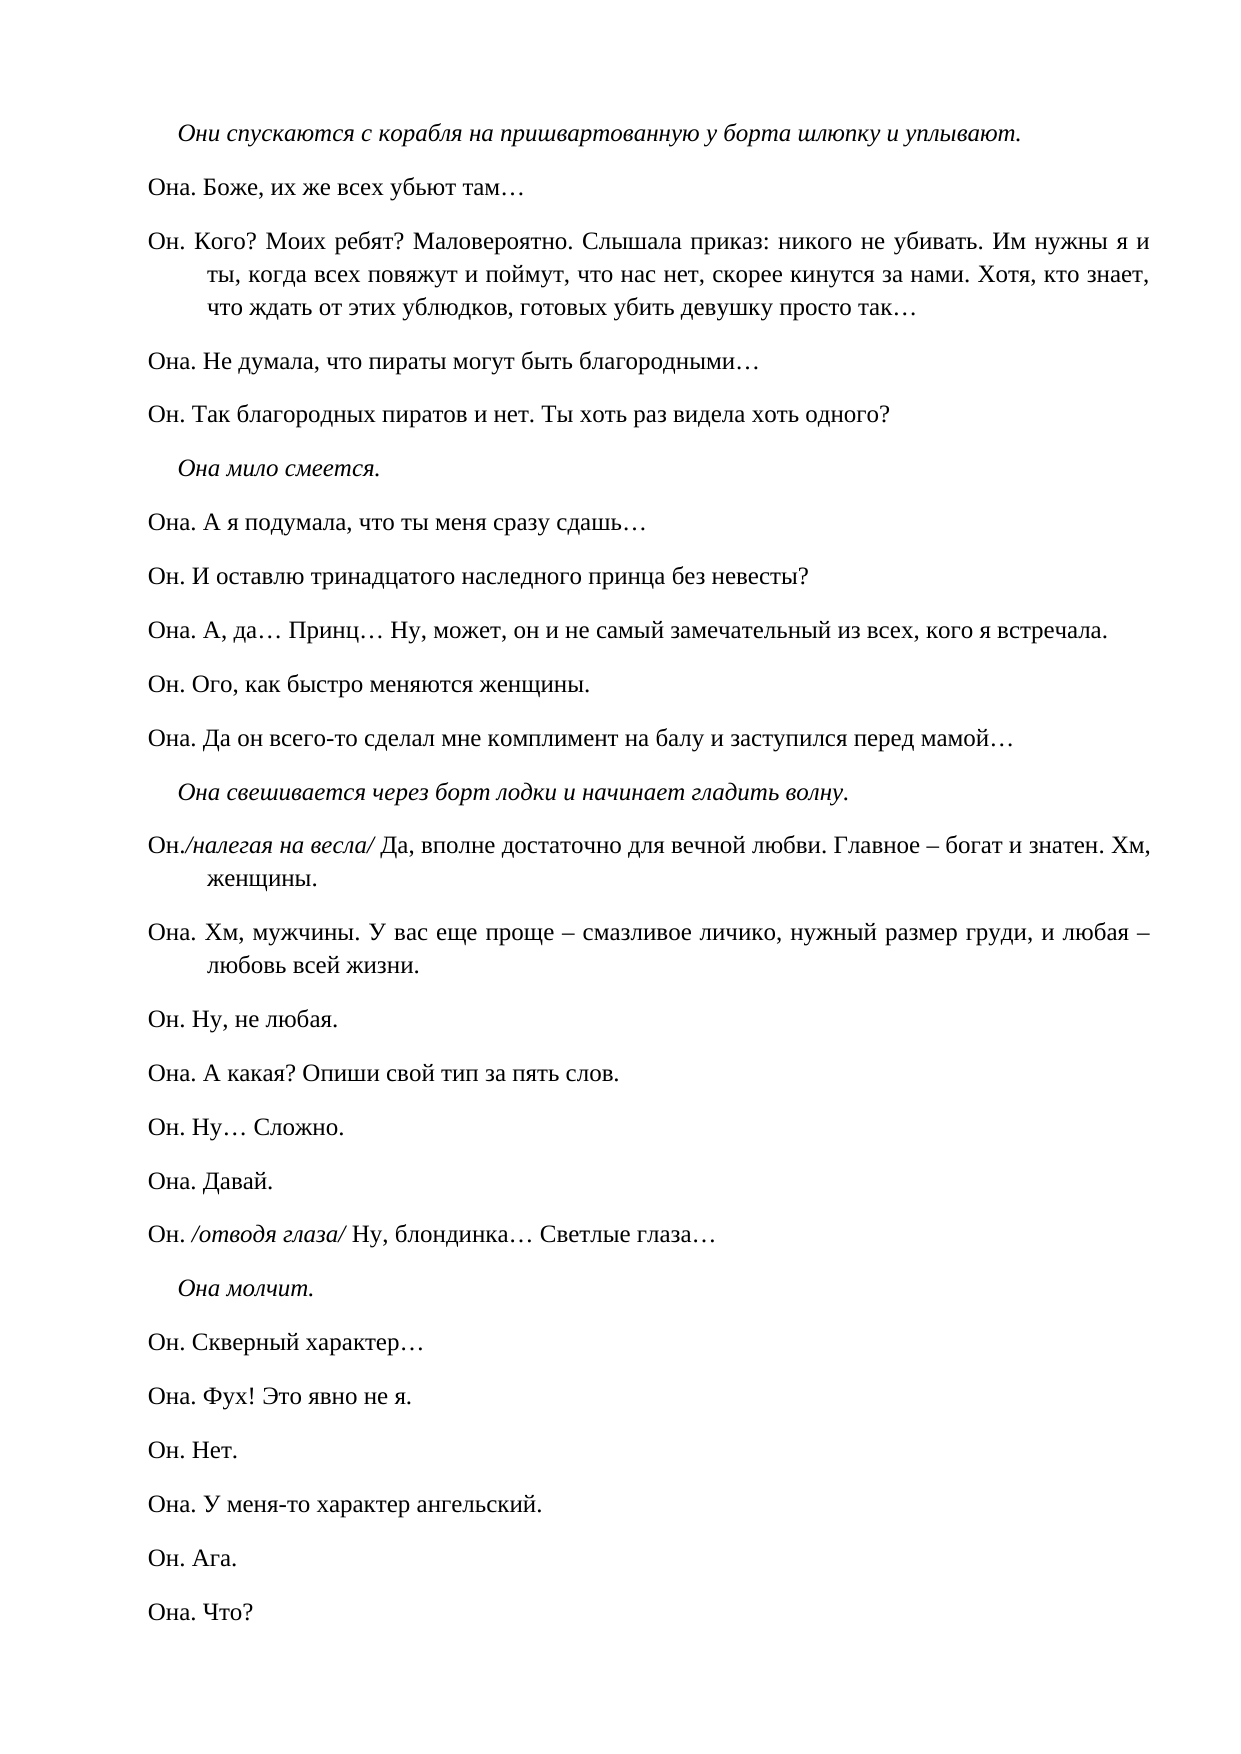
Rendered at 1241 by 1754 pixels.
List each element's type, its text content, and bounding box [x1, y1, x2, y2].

text Он. Нет. [148, 1435, 1152, 1464]
text Он. Так благородных пиратов и нет. Ты хоть раз видела хоть одного? [148, 399, 1152, 428]
text Она. Не думала, что пираты могут быть благородными… [148, 346, 1152, 374]
text Она. Боже, их же всех убьют там… [148, 172, 1152, 201]
text Она. Хм, мужчины. У вас еще проще – смазливое личико, нужный размер груди, и любая – любовь всей жизни. [148, 917, 1152, 979]
text Она. Фух! Это явно не я. [148, 1381, 1152, 1410]
text Он. Ага. [148, 1543, 1152, 1571]
text Он. И оставлю тринадцатого наследного принца без невесты? [148, 561, 1152, 590]
text Она. У меня-то характер ангельский. [148, 1489, 1152, 1518]
text Она свешивается через борт лодки и начинает гладить волну. [177, 777, 1152, 805]
text Она. Что? [148, 1597, 1152, 1625]
text Она. Давай. [148, 1166, 1152, 1194]
text Он. Ну… Сложно. [148, 1112, 1152, 1141]
text Она мило смеется. [177, 453, 1152, 482]
text Он. Скверный характер… [148, 1327, 1152, 1356]
text Она. Да он всего-то сделал мне комплимент на балу и заступился перед мамой… [148, 723, 1152, 751]
text Он. /отводя глаза/ Ну, блондинка… Светлые глаза… [148, 1219, 1152, 1248]
text Она. А я подумала, что ты меня сразу сдашь… [148, 507, 1152, 536]
text Она. А, да… Принц… Ну, может, он и не самый замечательный из всех, кого я встречала. [148, 615, 1152, 644]
text Они спускаются с корабля на пришвартованную у борта шлюпку и уплывают. [177, 118, 1152, 147]
text Он./налегая на весла/ Да, вполне достаточно для вечной любви. Главное – богат и знатен. Хм, женщины. [148, 830, 1152, 892]
text Она молчит. [177, 1273, 1152, 1302]
text Он. Кого? Моих ребят? Маловероятно. Слышала приказ: никого не убивать. Им нужны я и ты, когда всех повяжут и поймут, что нас нет, скорее кинутся за нами. Хотя, кто знает, что ждать от этих ублюдков, готовых убить девушку просто так… [148, 226, 1152, 321]
text Он. Ну, не любая. [148, 1004, 1152, 1033]
text Она. А какая? Опиши свой тип за пять слов. [148, 1058, 1152, 1087]
text Он. Ого, как быстро меняются женщины. [148, 669, 1152, 698]
